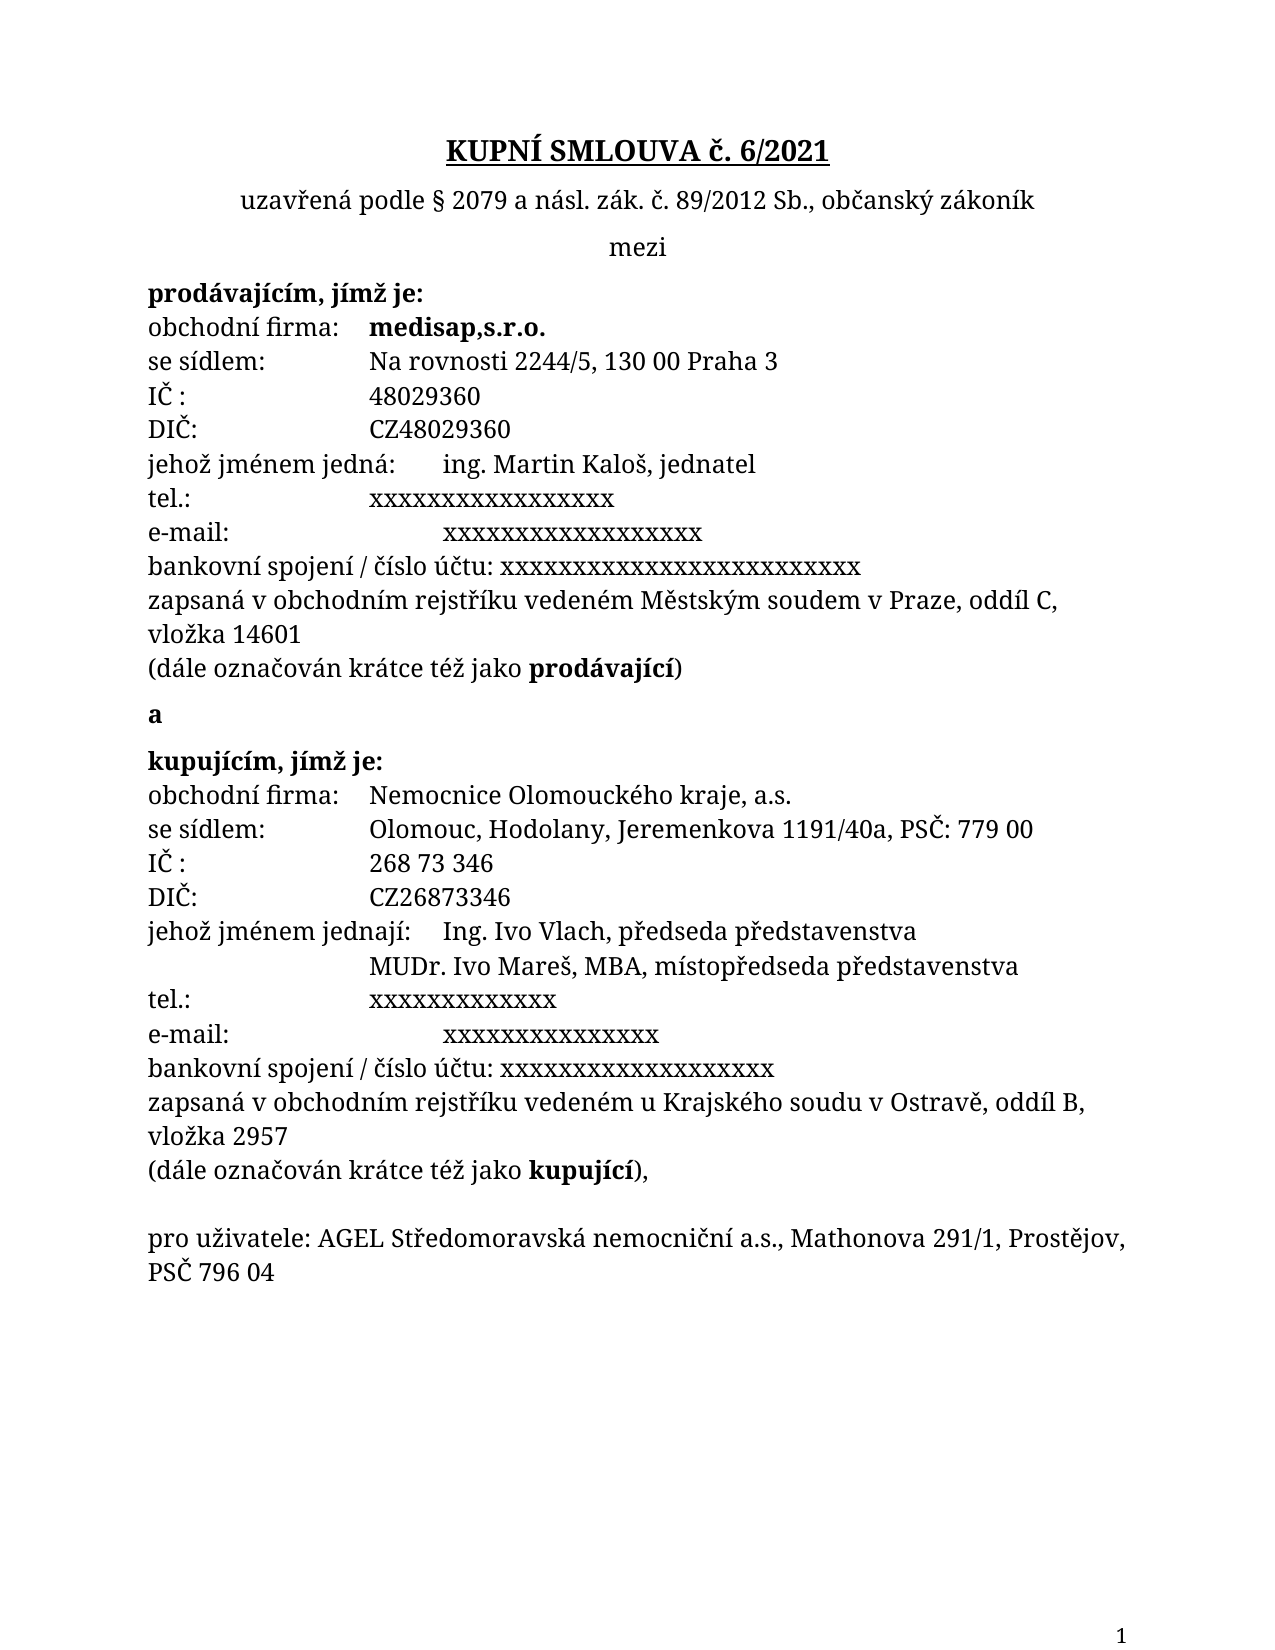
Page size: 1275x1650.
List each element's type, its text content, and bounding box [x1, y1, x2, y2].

text se sídlem: Na rovnosti 2244/5, 130 00 Praha 3 [148, 344, 1127, 378]
text mezi [148, 229, 1127, 263]
text pro uživatele: AGEL Středomoravská nemocniční a.s., Mathonova 291/1, Prostějov, PSČ 796 04 [148, 1221, 1127, 1289]
text (dále označován krátce též jako prodávající) [148, 651, 1127, 685]
text e-mail: xxxxxxxxxxxxxxx [148, 1016, 1127, 1050]
text IČ : 268 73 346 [148, 846, 1127, 880]
text jehož jménem jedná: ing. Martin Kaloš, jednatel [148, 446, 1127, 480]
text zapsaná v obchodním rejstříku vedeném Městským soudem v Praze, oddíl C, vložka 14601 [148, 582, 1127, 651]
text e-mail: xxxxxxxxxxxxxxxxxx [148, 514, 1127, 548]
title KUPNÍ SMLOUVA č. 6/2021 [148, 131, 1127, 170]
text IČ : 48029360 [148, 378, 1127, 412]
text (dále označován krátce též jako kupující), [148, 1152, 1127, 1187]
text zapsaná v obchodním rejstříku vedeném u Krajského soudu v Ostravě, oddíl B, vložka 2957 [148, 1084, 1127, 1152]
text uzavřená podle § 2079 a násl. zák. č. 89/2012 Sb., občanský zákoník [148, 183, 1127, 217]
text jehož jménem jednají: Ing. Ivo Vlach, předseda představenstva [148, 914, 1127, 948]
text tel.: xxxxxxxxxxxxxxxxx [148, 480, 1127, 514]
text bankovní spojení / číslo účtu: xxxxxxxxxxxxxxxxxxxxxxxxx [148, 548, 1127, 582]
text DIČ: CZ26873346 [148, 880, 1127, 914]
text prodávajícím, jímž je: [148, 276, 1127, 310]
text kupujícím, jímž je: [148, 744, 1127, 778]
text obchodní firma: Nemocnice Olomouckého kraje, a.s. [148, 778, 1127, 812]
text tel.: xxxxxxxxxxxxx [148, 982, 1127, 1016]
text se sídlem: Olomouc, Hodolany, Jeremenkova 1191/40a, PSČ: 779 00 [148, 812, 1127, 846]
text MUDr. Ivo Mareš, MBA, místopředseda představenstva [148, 948, 1127, 982]
text DIČ: CZ48029360 [148, 412, 1127, 446]
text a [148, 697, 1127, 731]
text obchodní firma: medisap,s.r.o. [148, 310, 1127, 344]
text bankovní spojení / číslo účtu: xxxxxxxxxxxxxxxxxxx [148, 1050, 1127, 1084]
